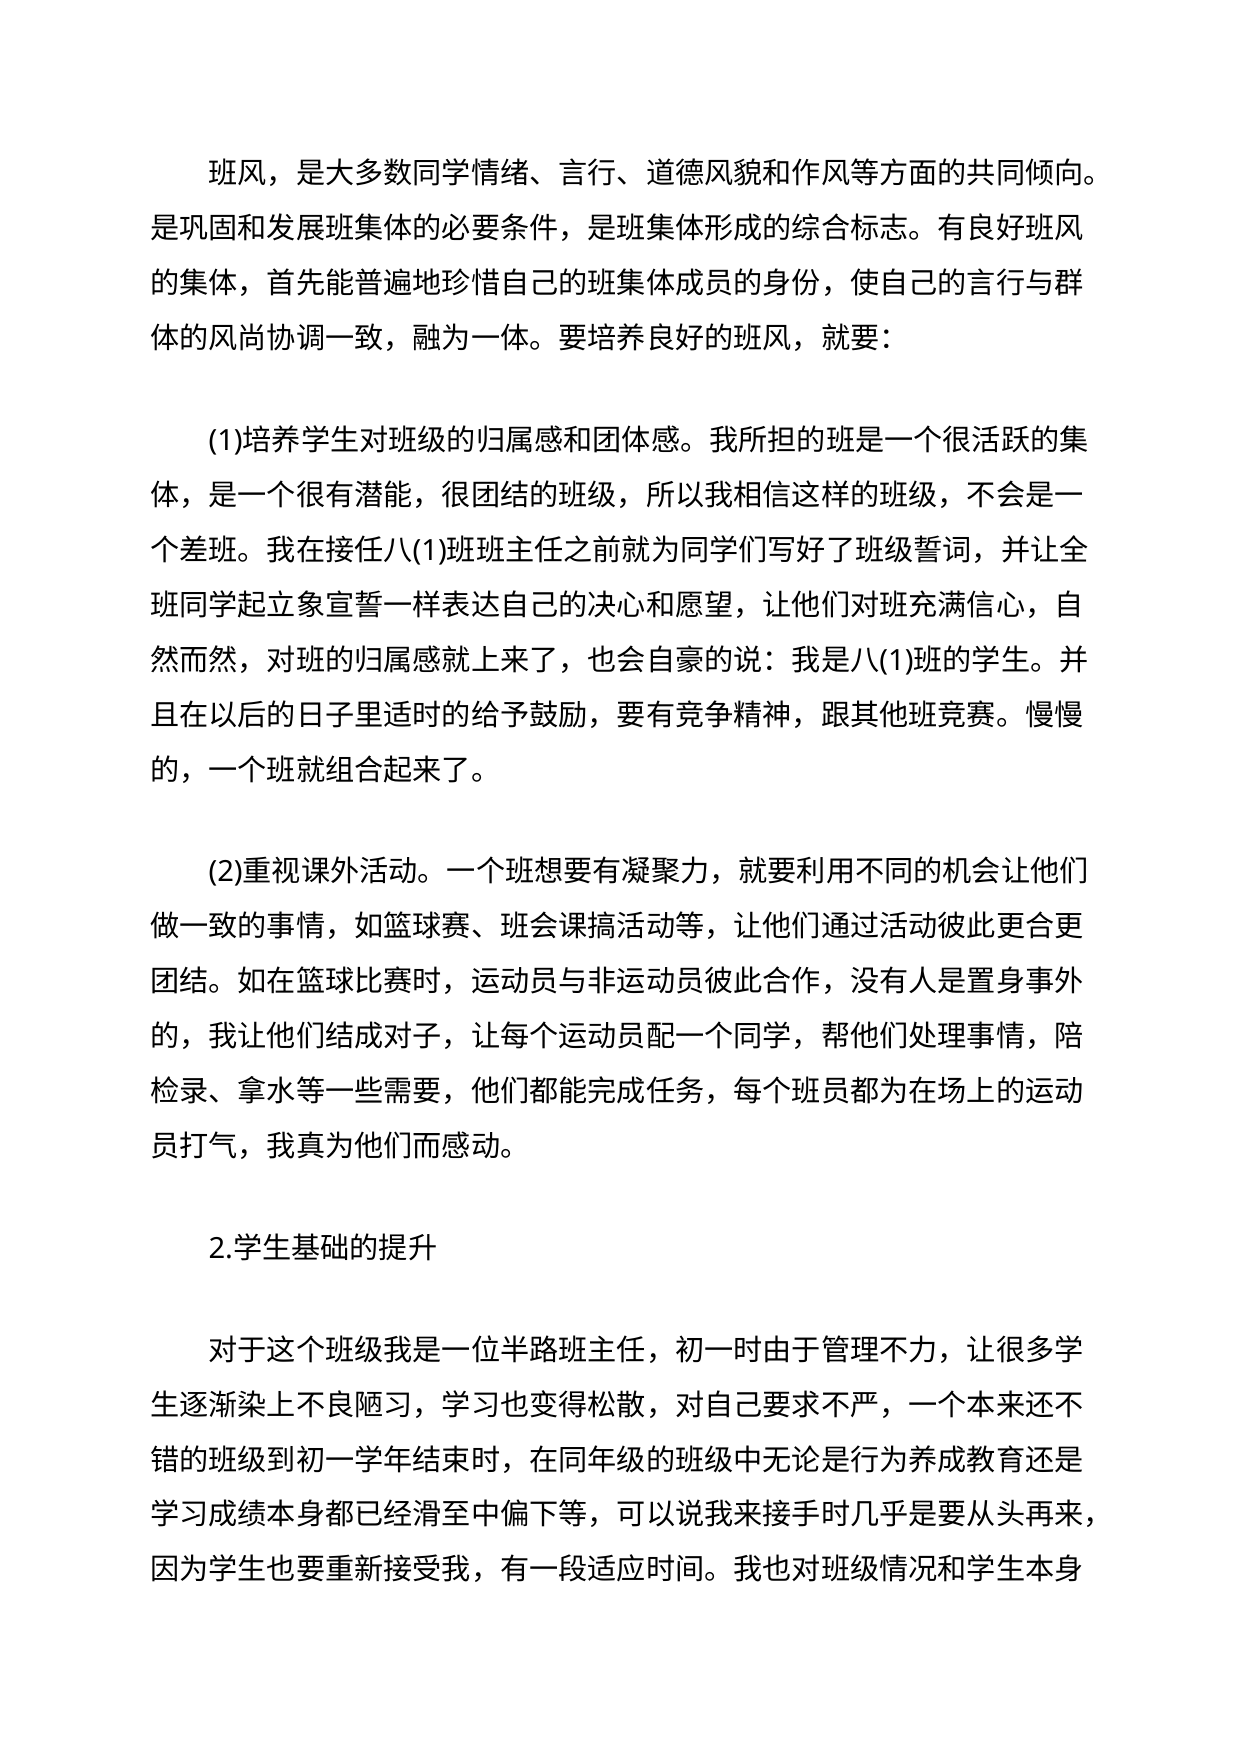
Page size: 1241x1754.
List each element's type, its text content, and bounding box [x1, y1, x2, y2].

text (2)重视课外活动。一个班想要有凝聚力，就要利用不同的机会让他们做一致的事情，如篮球赛、班会课搞活动等，让他们通过活动彼此更合更团结。如在篮球比赛时，运动员与非运动员彼此合作，没有人是置身事外的，我让他们结成对子，让每个运动员配一个同学，帮他们处理事情，陪检录、拿水等一些需要，他们都能完成任务，每个班员都为在场上的运动员打气，我真为他们而感动。 [150, 848, 1090, 1165]
text 2.学生基础的提升 [150, 1224, 1090, 1267]
text 班风，是大多数同学情绪、言行、道德风貌和作风等方面的共同倾向。是巩固和发展班集体的必要条件，是班集体形成的综合标志。有良好班风的集体，首先能普遍地珍惜自己的班集体成员的身份，使自己的言行与群体的风尚协调一致，融为一体。要培养良好的班风，就要： [150, 150, 1090, 357]
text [150, 1326, 1090, 1588]
text (1)培养学生对班级的归属感和团体感。我所担的班是一个很活跃的集体，是一个很有潜能，很团结的班级，所以我相信这样的班级，不会是一个差班。我在接任八(1)班班主任之前就为同学们写好了班级誓词，并让全班同学起立象宣誓一样表达自己的决心和愿望，让他们对班充满信心，自然而然，对班的归属感就上来了，也会自豪的说：我是八(1)班的学生。并且在以后的日子里适时的给予鼓励，要有竞争精神，跟其他班竞赛。慢慢的，一个班就组合起来了。 [150, 416, 1090, 788]
